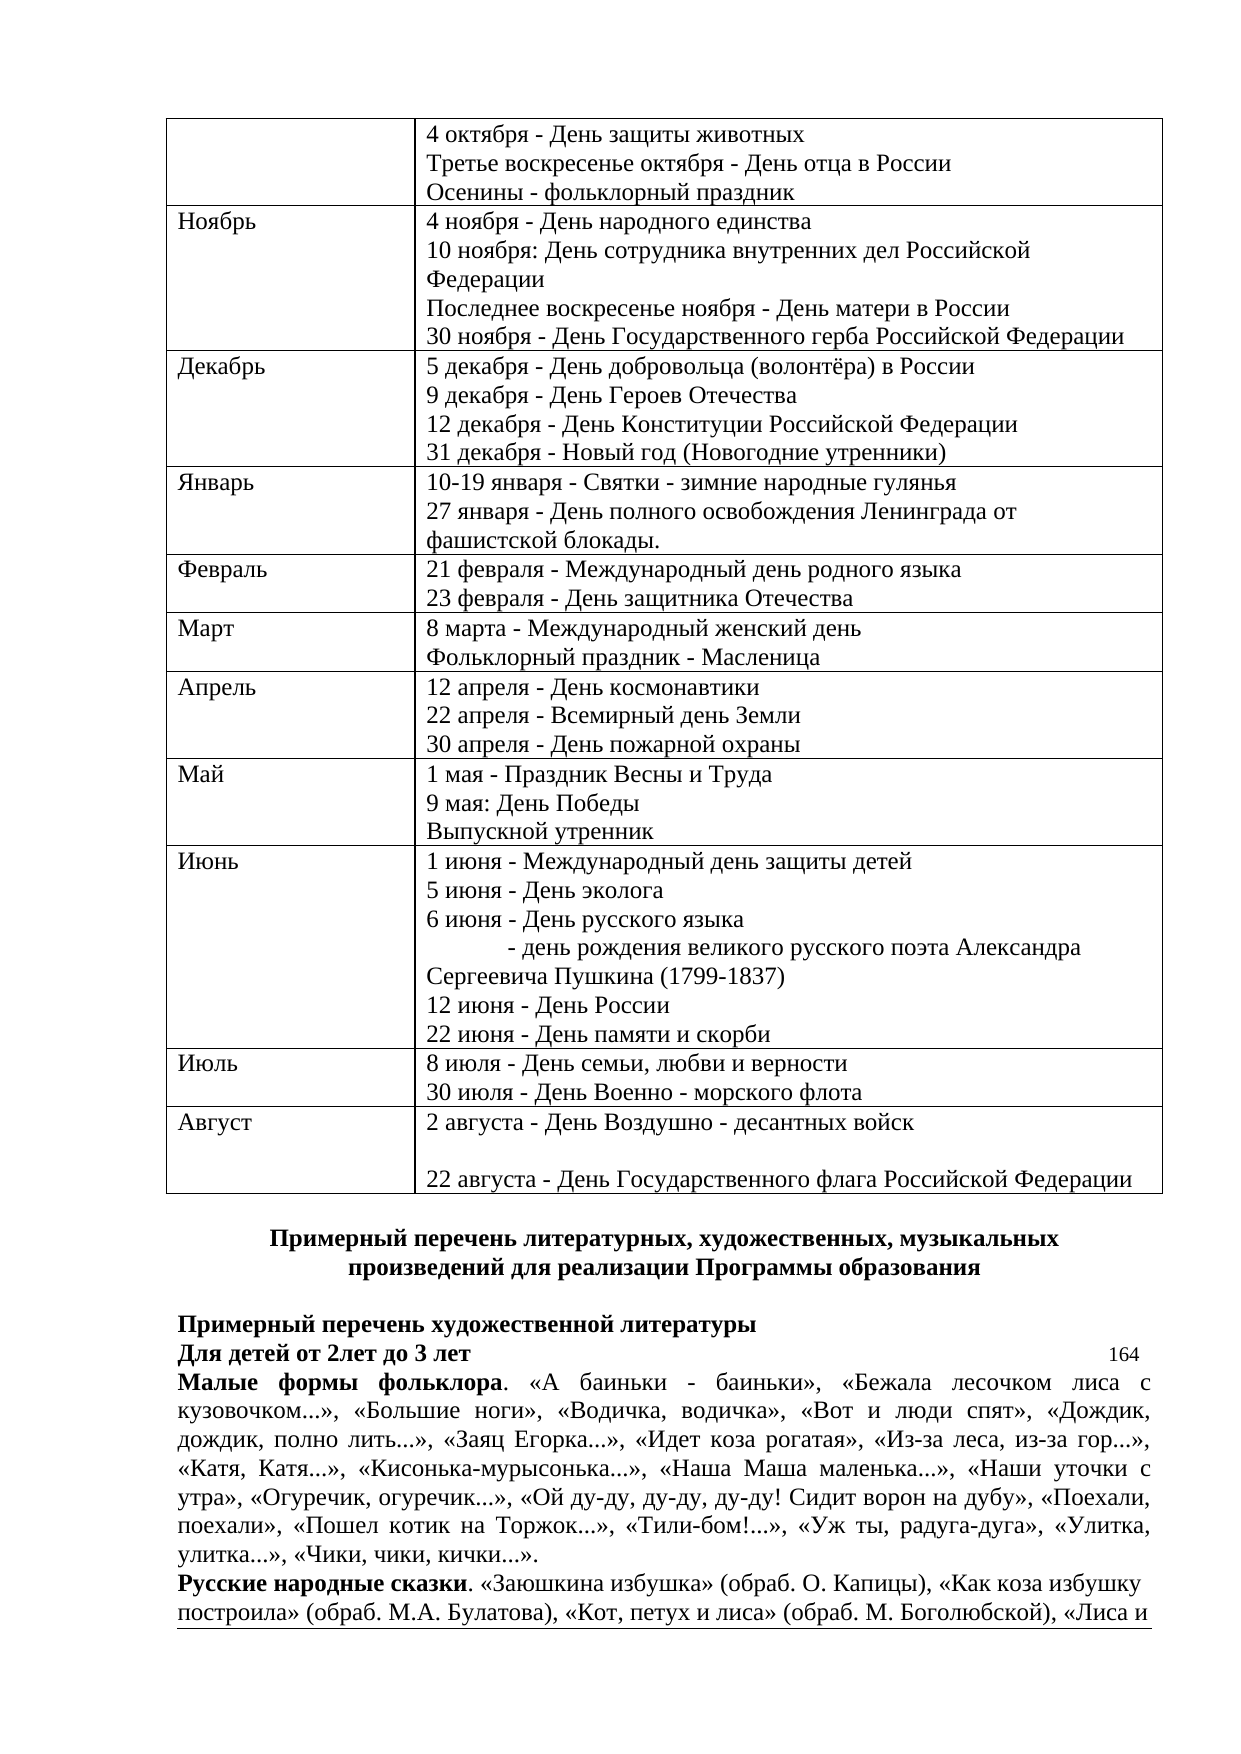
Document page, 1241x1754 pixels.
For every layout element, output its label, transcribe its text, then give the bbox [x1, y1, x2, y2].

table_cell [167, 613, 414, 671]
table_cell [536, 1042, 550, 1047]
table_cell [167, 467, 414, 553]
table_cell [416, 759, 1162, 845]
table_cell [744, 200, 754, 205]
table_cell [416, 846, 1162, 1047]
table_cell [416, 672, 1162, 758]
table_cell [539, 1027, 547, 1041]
text Русские народные сказки. «Заюшкина избушка» (обраб. О. Капицы), «Как коза избушку [177, 1568, 1152, 1597]
text Примерный перечень литературных, художественных, музыкальных [177, 1223, 1152, 1252]
text Примерный перечень художественной литературы [177, 1309, 1152, 1338]
text Для детей от 2лет до 3 лет 164 [177, 1338, 1152, 1367]
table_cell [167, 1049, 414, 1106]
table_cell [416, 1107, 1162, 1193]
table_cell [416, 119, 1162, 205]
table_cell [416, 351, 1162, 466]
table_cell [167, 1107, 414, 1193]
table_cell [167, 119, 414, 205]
text произведений для реализации Программы образования [177, 1252, 1152, 1281]
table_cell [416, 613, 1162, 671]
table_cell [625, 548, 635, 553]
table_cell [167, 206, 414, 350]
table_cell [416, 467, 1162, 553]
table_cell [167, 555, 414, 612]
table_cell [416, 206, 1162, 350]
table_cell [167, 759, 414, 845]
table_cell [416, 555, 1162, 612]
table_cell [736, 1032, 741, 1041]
text построила» (обраб. М.А. Булатова), «Кот, петух и лиса» (обраб. М. Боголюбской), «Лиса и [177, 1597, 1152, 1628]
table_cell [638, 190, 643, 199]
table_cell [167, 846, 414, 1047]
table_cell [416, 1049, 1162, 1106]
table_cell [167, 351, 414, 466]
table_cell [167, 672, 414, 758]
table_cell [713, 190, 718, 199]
text Малые формы фольклора. «А баиньки - баиньки», «Бежала лесочком лиса с кузовочком...», «Большие ноги», «Водичка, водичка», «Вот и люди спят», «Дождик, дождик, полно лить...», «Заяц Егорка...», «Идет коза рогатая», «Из-за леса, из-за гор...», «Катя, Катя...», «Кисонька-мурысонька...», «Наша Маша маленька...», «Наши уточки с утра», «Огуречик, огуречик...», «Ой ду-ду, ду-ду, ду-ду! Сидит ворон на дубу», «Поехали, поехали», «Пошел котик на Торжок...», «Тили-бом!...», «Уж ты, радуга-дуга», «Улитка, улитка...», «Чики, чики, кички...». [177, 1367, 1152, 1568]
